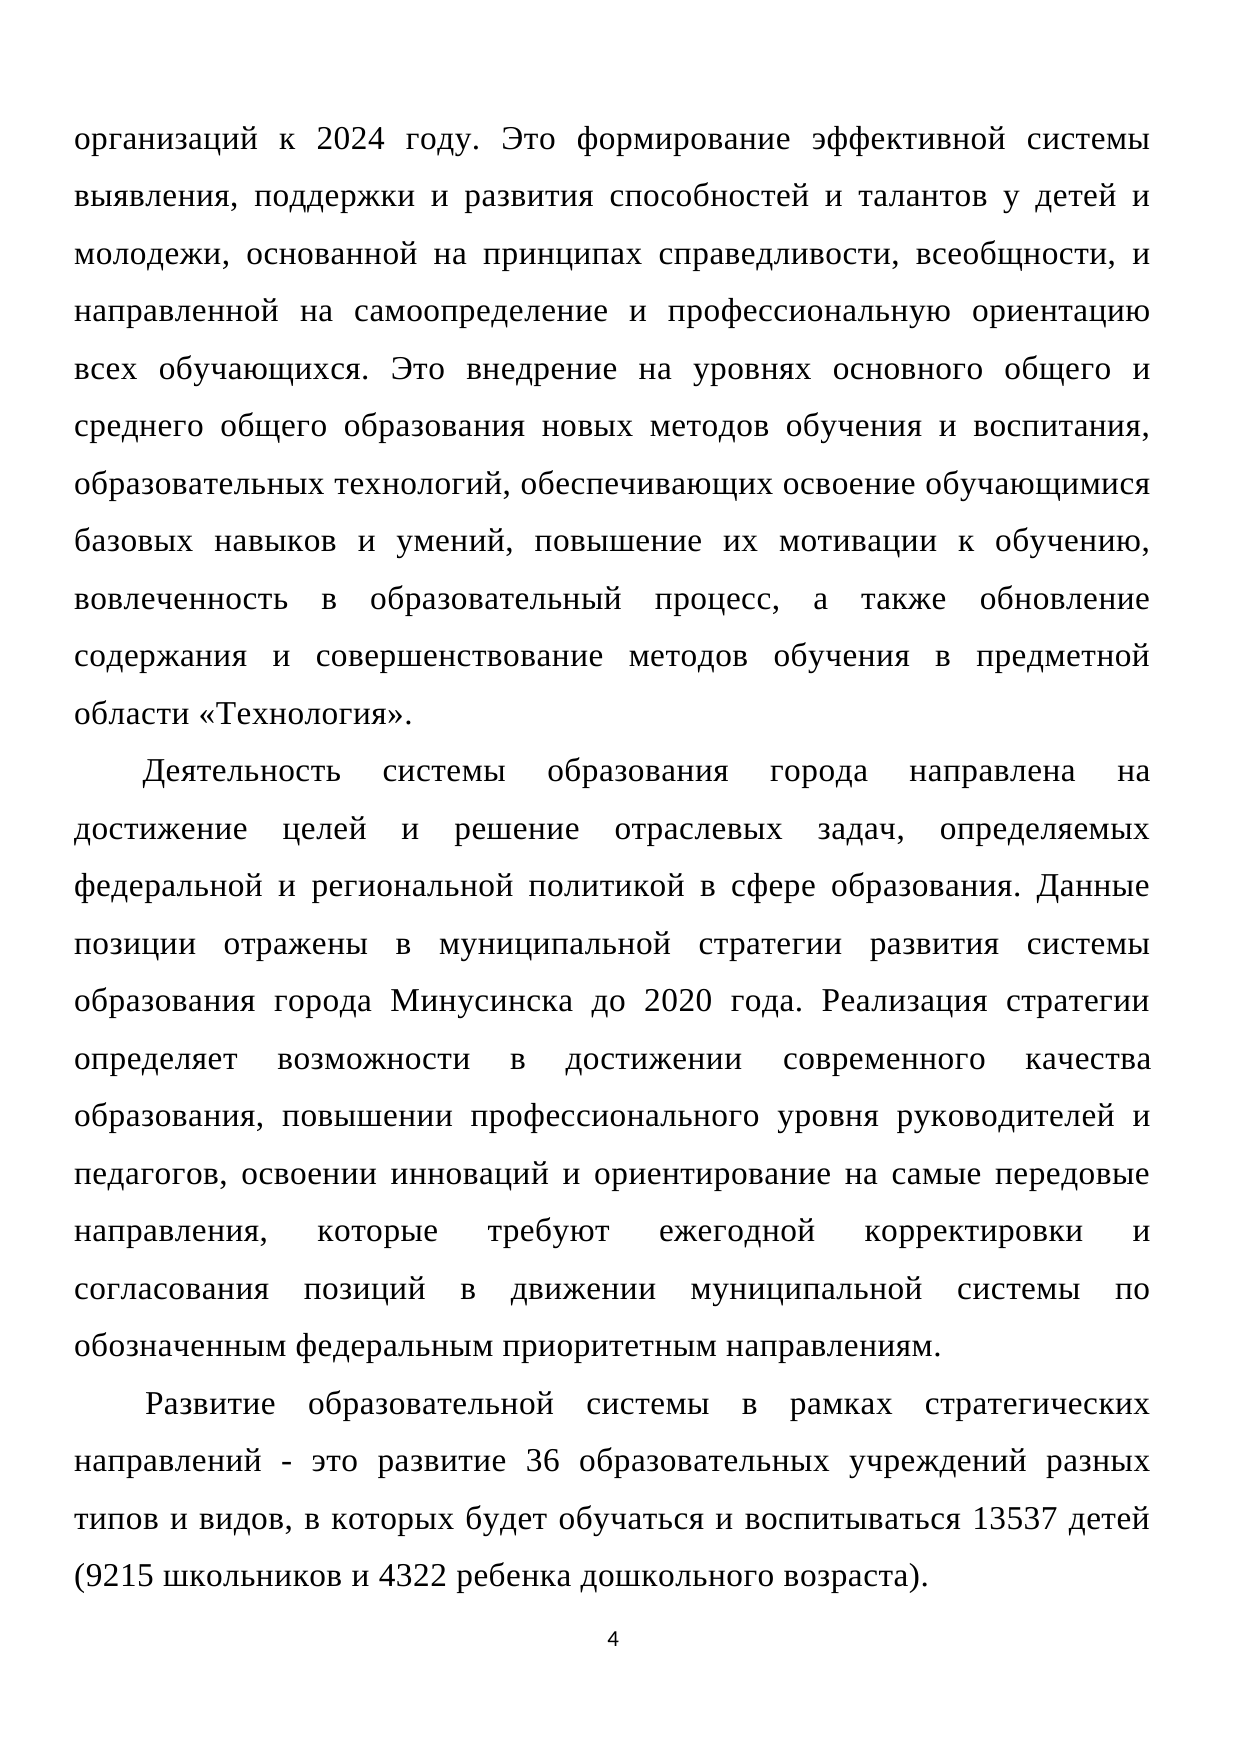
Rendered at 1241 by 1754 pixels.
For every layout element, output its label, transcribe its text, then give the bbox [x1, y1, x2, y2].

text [74, 118, 1152, 731]
text Деятельность системы образования города направлена на достижение целей и решение отраслевых задач, определяемых федеральной и региональной политикой в сфере образования. Данные позиции отражены в муниципальной стратегии развития системы образования города Минусинска до 2020 года. Реализация стратегии определяет возможности в достижении современного качества образования, повышении профессионального уровня руководителей и педагогов, освоении инноваций и ориентирование на самые передовые направления, которые требуют ежегодной корректировки и согласования позиций в движении муниципальной системы по обозначенным федеральным приоритетным направлениям. [74, 751, 1152, 1364]
text Развитие образовательной системы в рамках стратегических направлений - это развитие 36 образовательных учреждений разных типов и видов, в которых будет обучаться и воспитываться 13537 детей (9215 школьников и 4322 ребенка дошкольного возраста). [74, 1383, 1152, 1594]
